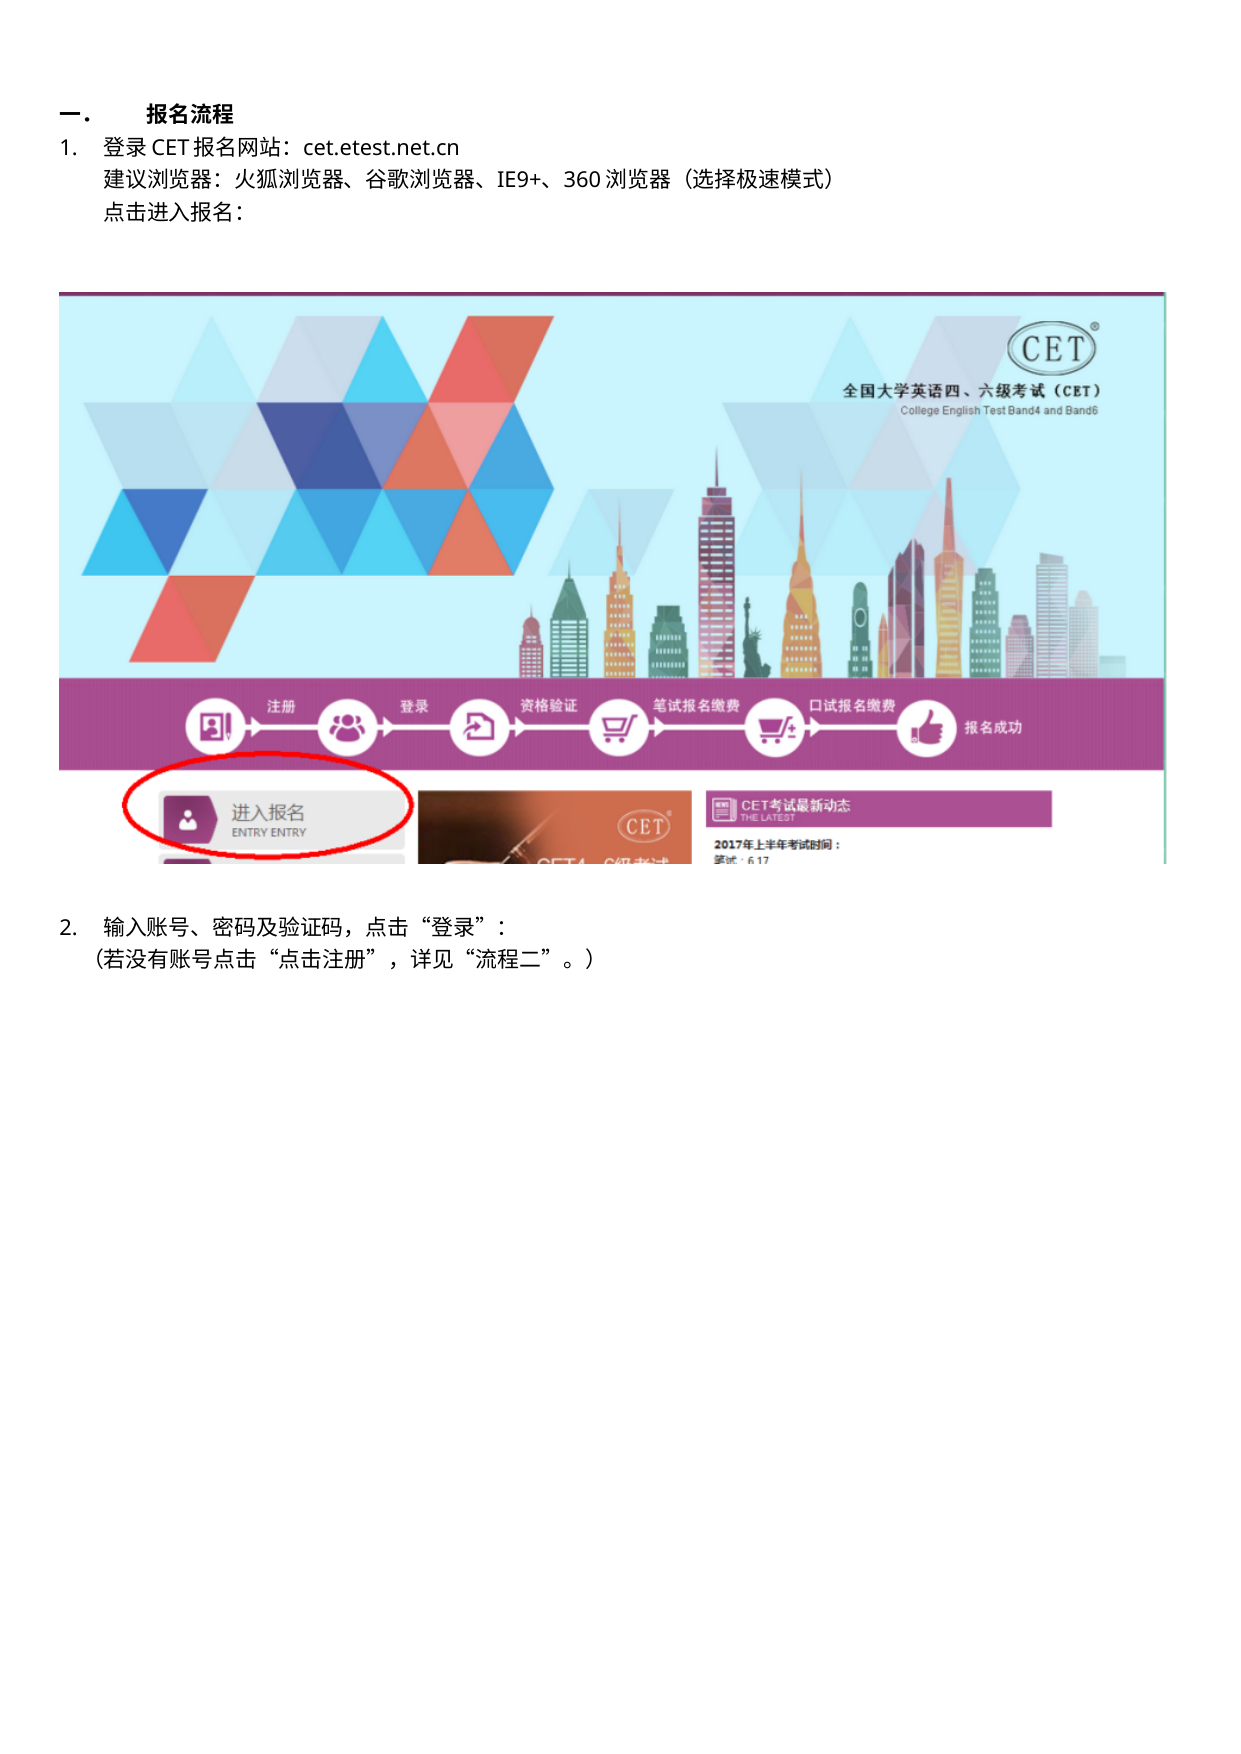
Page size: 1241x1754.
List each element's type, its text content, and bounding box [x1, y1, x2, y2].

list 输入账号、密码及验证码，点击“登录”： [59, 909, 1181, 942]
list 点击进入报名： [59, 194, 1181, 227]
picture [59, 292, 1169, 864]
list 登录CET报名网站：cet.etest.net.cn [59, 129, 1181, 162]
list 报名流程 [59, 97, 1181, 129]
list （若没有账号点击“点击注册”，详见“流程二”。） [59, 942, 1181, 974]
list 建议浏览器：火狐浏览器、谷歌浏览器、IE9+、360浏览器（选择极速模式） [59, 162, 1181, 194]
